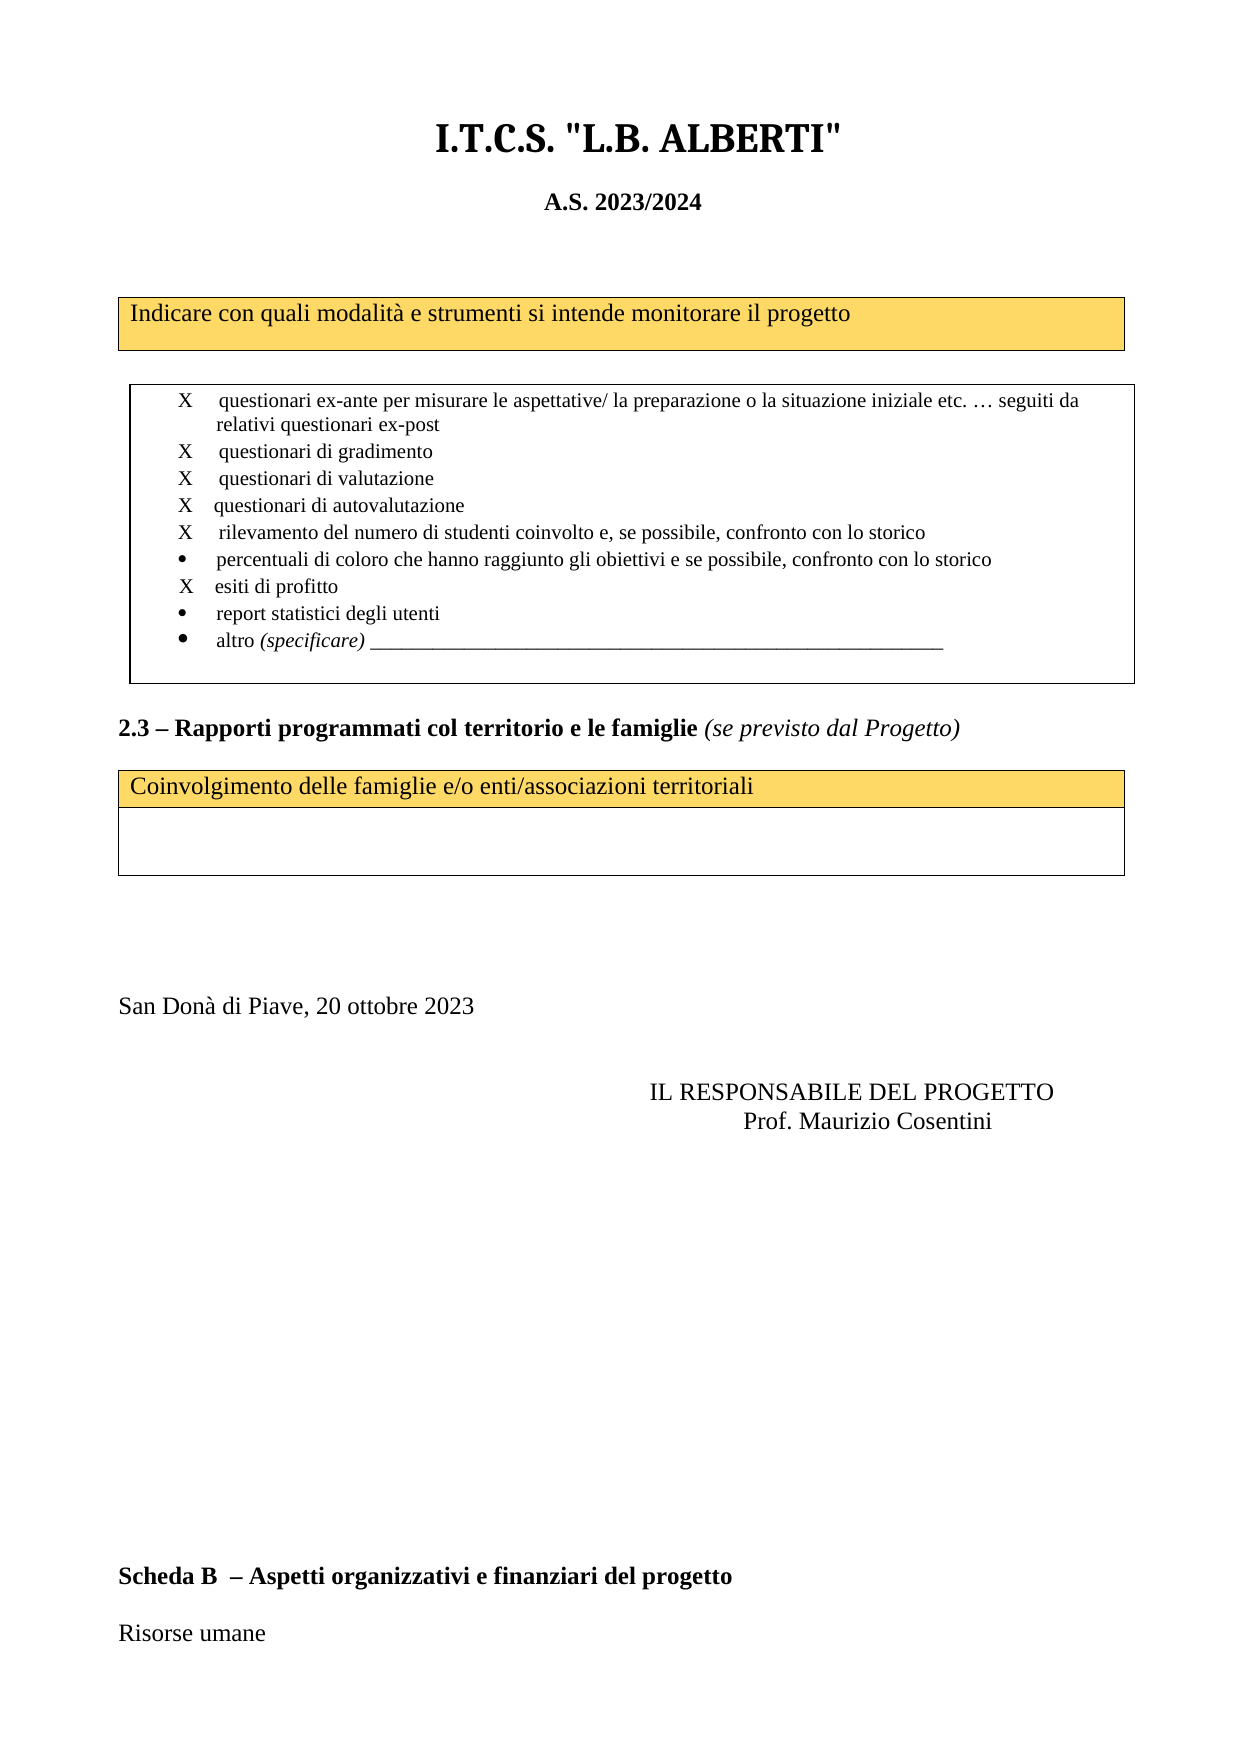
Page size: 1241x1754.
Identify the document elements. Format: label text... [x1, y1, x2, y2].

text IL RESPONSABILE DEL PROGETTO [118, 1077, 1122, 1106]
table_cell [119, 808, 1124, 875]
table_header X questionari ex-ante per misurare le aspettative/ la preparazione o la situazione iniziale etc. … seguiti da relativi questionari ex-post X questionari di gradimento X questionari di valutazione X questionari di autovalutazione X rilevamento del numero di studenti coinvolto e, se possibile, confronto con lo storico percentuali di coloro che hanno raggiunto gli obiettivi e se possibile, confronto con lo storico X esiti di profitto report statistici degli utenti altro (specificare) _______________________________________________________ [131, 385, 1134, 683]
table_header Coinvolgimento delle famiglie e/o enti/associazioni territoriali [119, 771, 1124, 807]
text Prof. Maurizio Cosentini [118, 1106, 1122, 1134]
text 2.3 – Rapporti programmati col territorio e le famiglie (se previsto dal Progetto) [118, 713, 1122, 741]
text San Donà di Piave, 20 ottobre 2023 [118, 991, 1122, 1019]
text Scheda B – Aspetti organizzativi e finanziari del progetto [118, 1561, 1122, 1590]
text Risorse umane [118, 1618, 1122, 1647]
table_header Indicare con quali modalità e strumenti si intende monitorare il progetto [119, 298, 1124, 350]
